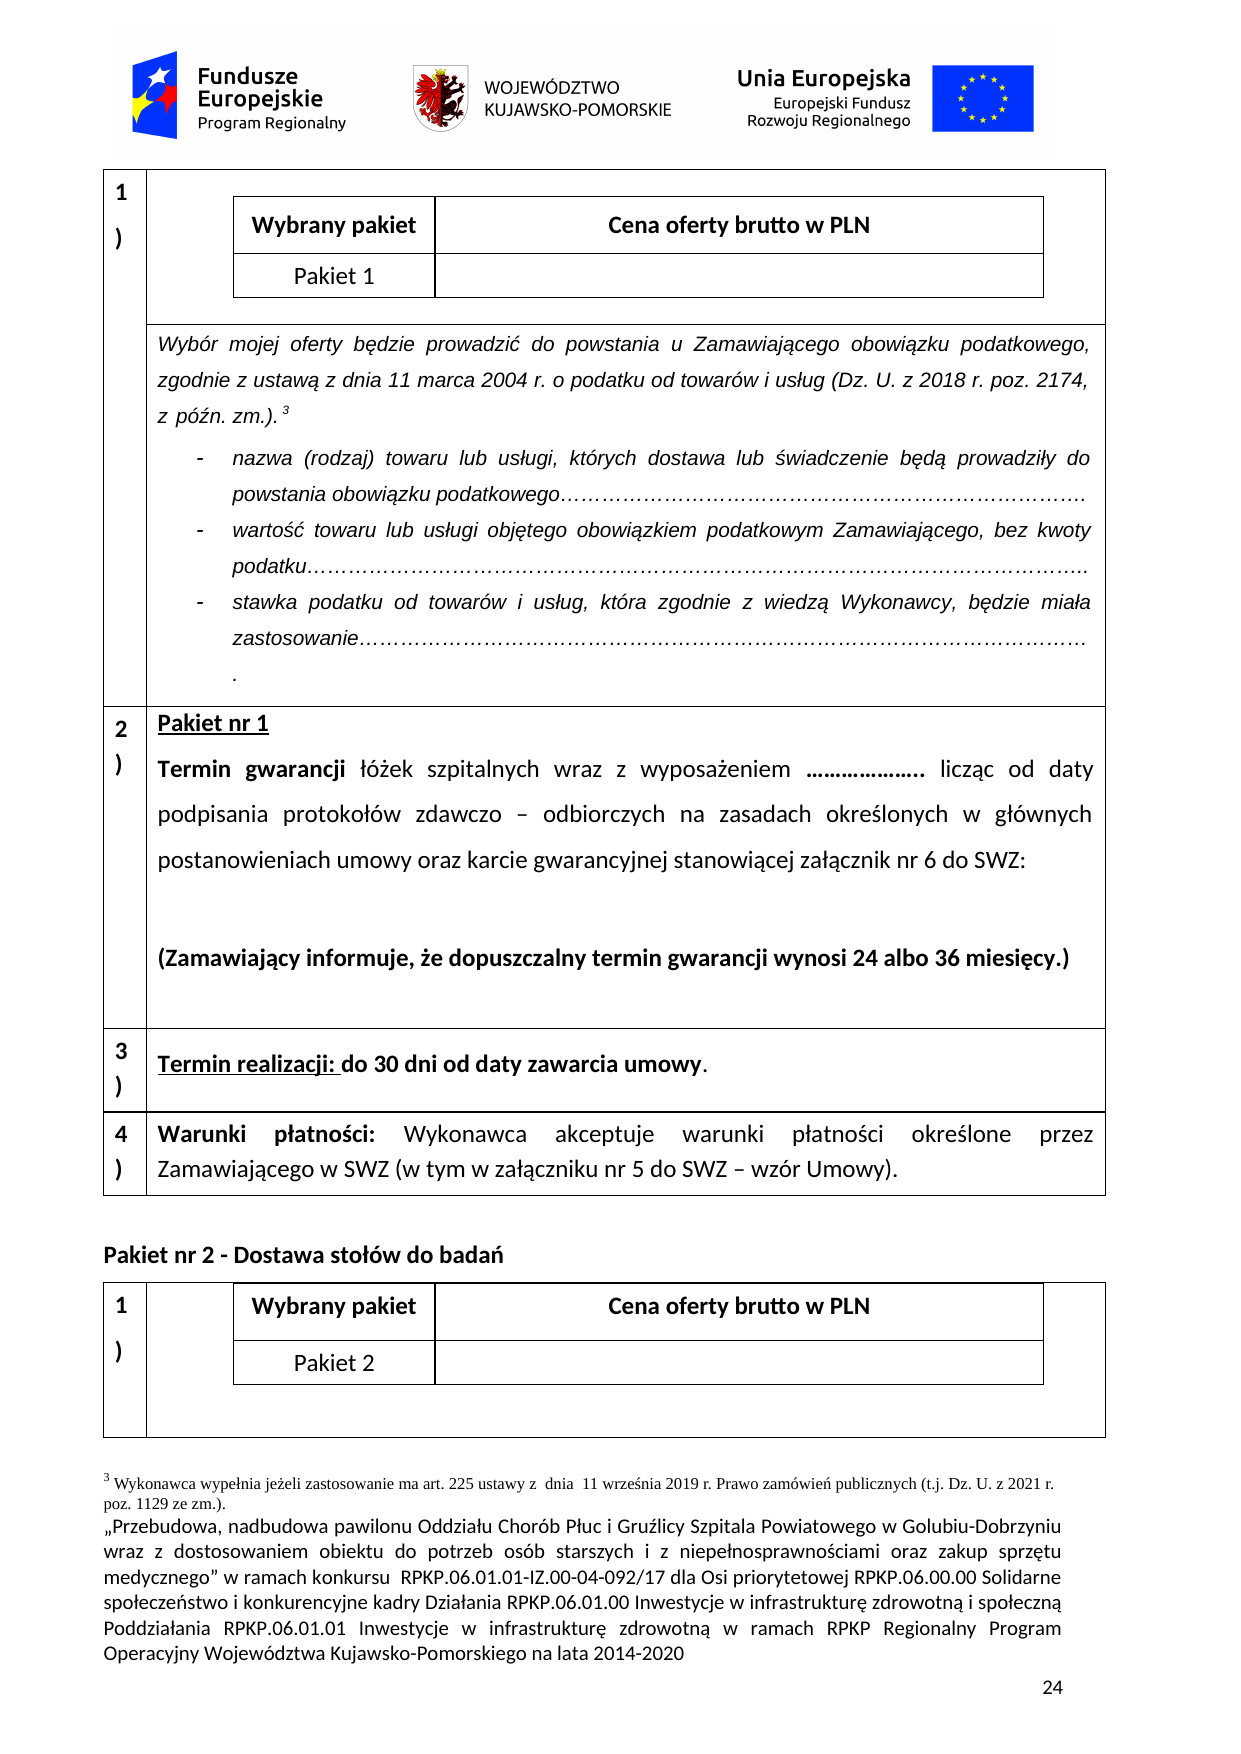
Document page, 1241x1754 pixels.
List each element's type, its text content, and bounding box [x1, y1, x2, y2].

table_cell 4) [104, 1113, 146, 1195]
table_cell Pakiet nr 1 Termin gwarancji łóżek szpitalnych wraz z wyposażeniem ……………….. licząc od daty podpisania protokołów zdawczo – odbiorczych na zasadach określonych w głównych postanowieniach umowy oraz karcie gwarancyjnej stanowiącej załącznik nr 6 do SWZ: (Zamawiający informuje, że dopuszczalny termin gwarancji wynosi 24 albo 36 miesięcy.) [147, 707, 1105, 1028]
table_cell 3) [104, 1029, 146, 1111]
table_header 1) [104, 170, 146, 706]
text Pakiet nr 2 - Dostawa stołów do badań [103, 1239, 1063, 1269]
picture [110, 29, 1056, 161]
table_header [147, 1283, 1105, 1437]
table_cell 2) [104, 707, 146, 1028]
table_header 1) [104, 1283, 146, 1437]
table_header [147, 170, 1105, 324]
table_cell Wybór mojej oferty będzie prowadzić do powstania u Zamawiającego obowiązku podatkowego, zgodnie z ustawą z dnia 11 marca 2004 r. o podatku od towarów i usług (Dz. U. z 2018 r. poz. 2174, z późn. zm.). nazwa (rodzaj) towaru lub usługi, których dostawa lub świadczenie będą prowadziły do powstania obowiązku podatkowego…………………………………………………………………. wartość towaru lub usługi objętego obowiązkiem podatkowym Zamawiającego, bez kwoty podatku………………………………………………………………………………………………….. stawka podatku od towarów i usług, która zgodnie z wiedzą Wykonawcy, będzie miała zastosowanie……………………………………………………………………………………………. [147, 325, 1105, 706]
table_cell Termin realizacji: do 30 dni od daty zawarcia umowy. [147, 1029, 1105, 1111]
table_cell Warunki płatności: Wykonawca akceptuje warunki płatności określone przez Zamawiającego w SWZ (w tym w załączniku nr 5 do SWZ – wzór Umowy). [147, 1113, 1105, 1195]
